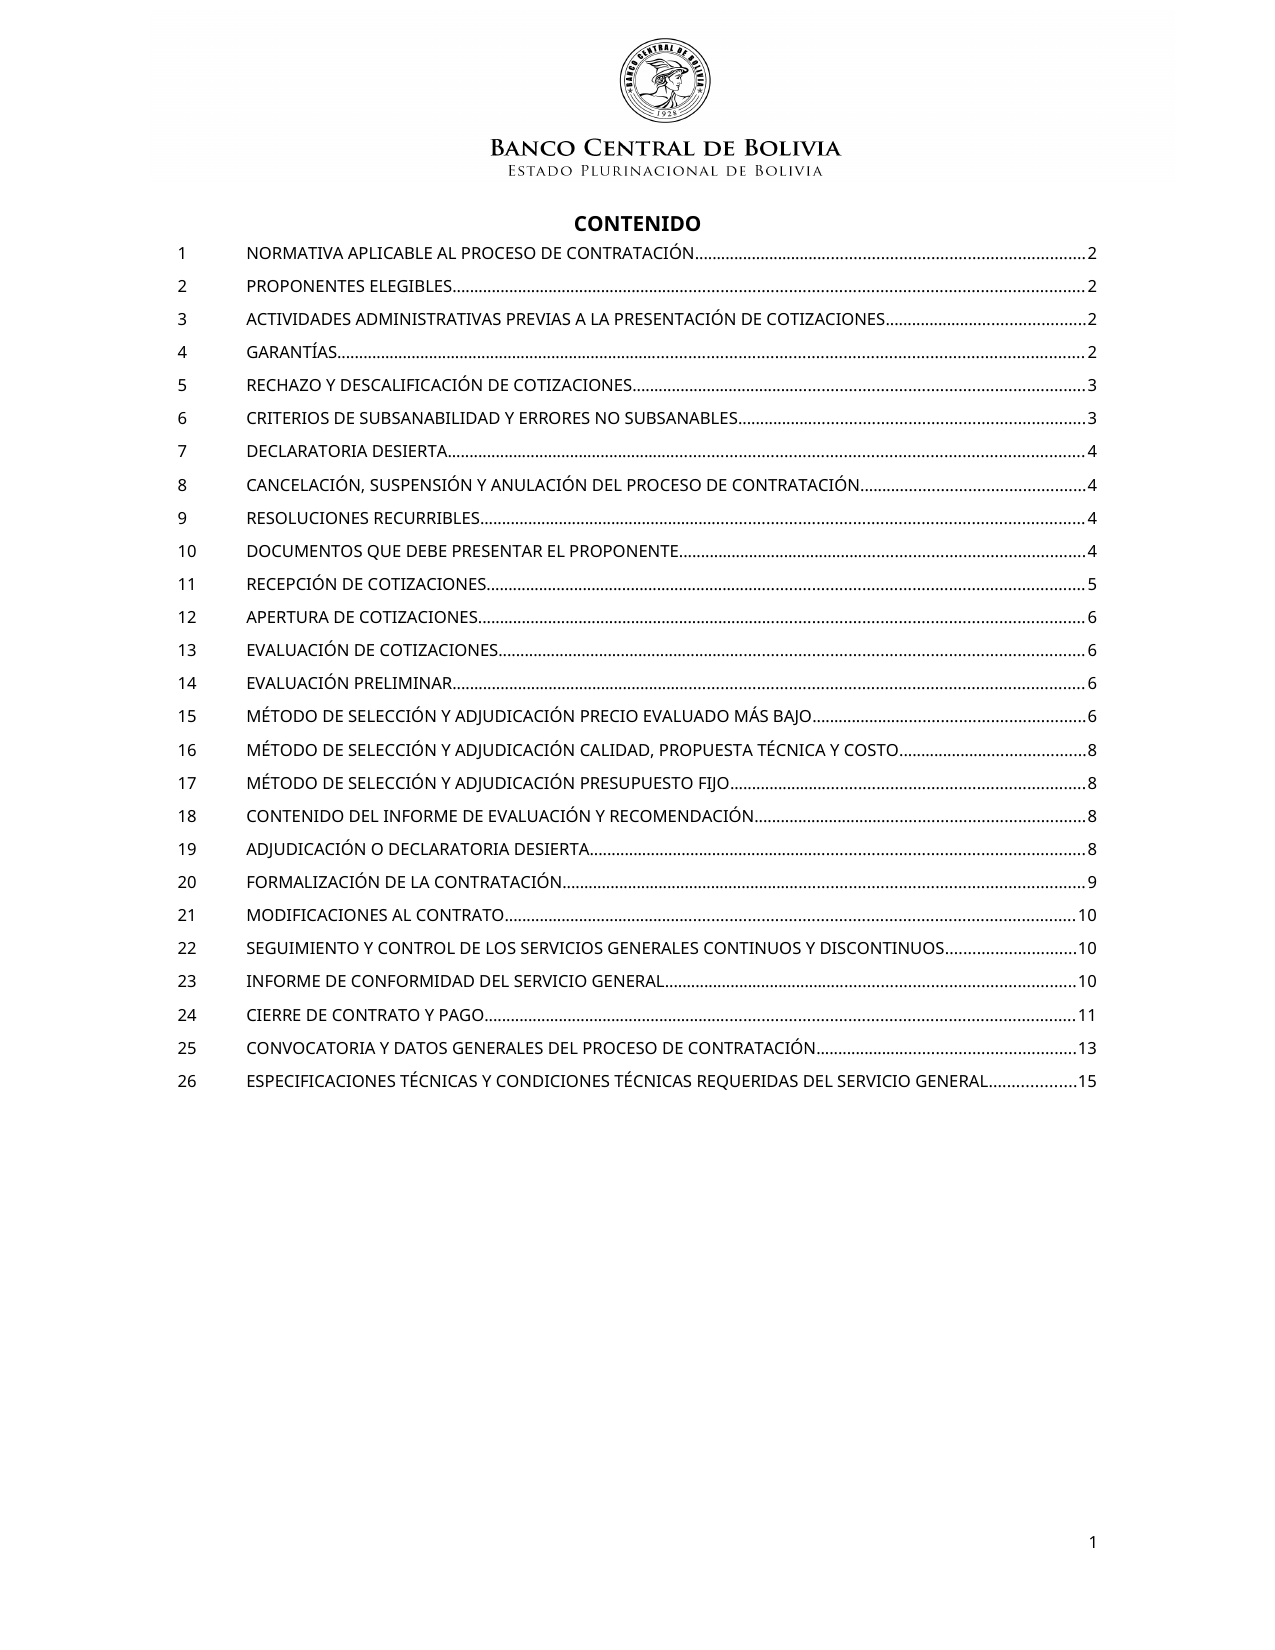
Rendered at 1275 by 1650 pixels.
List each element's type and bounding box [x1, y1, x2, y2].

picture [150, 10, 1174, 182]
